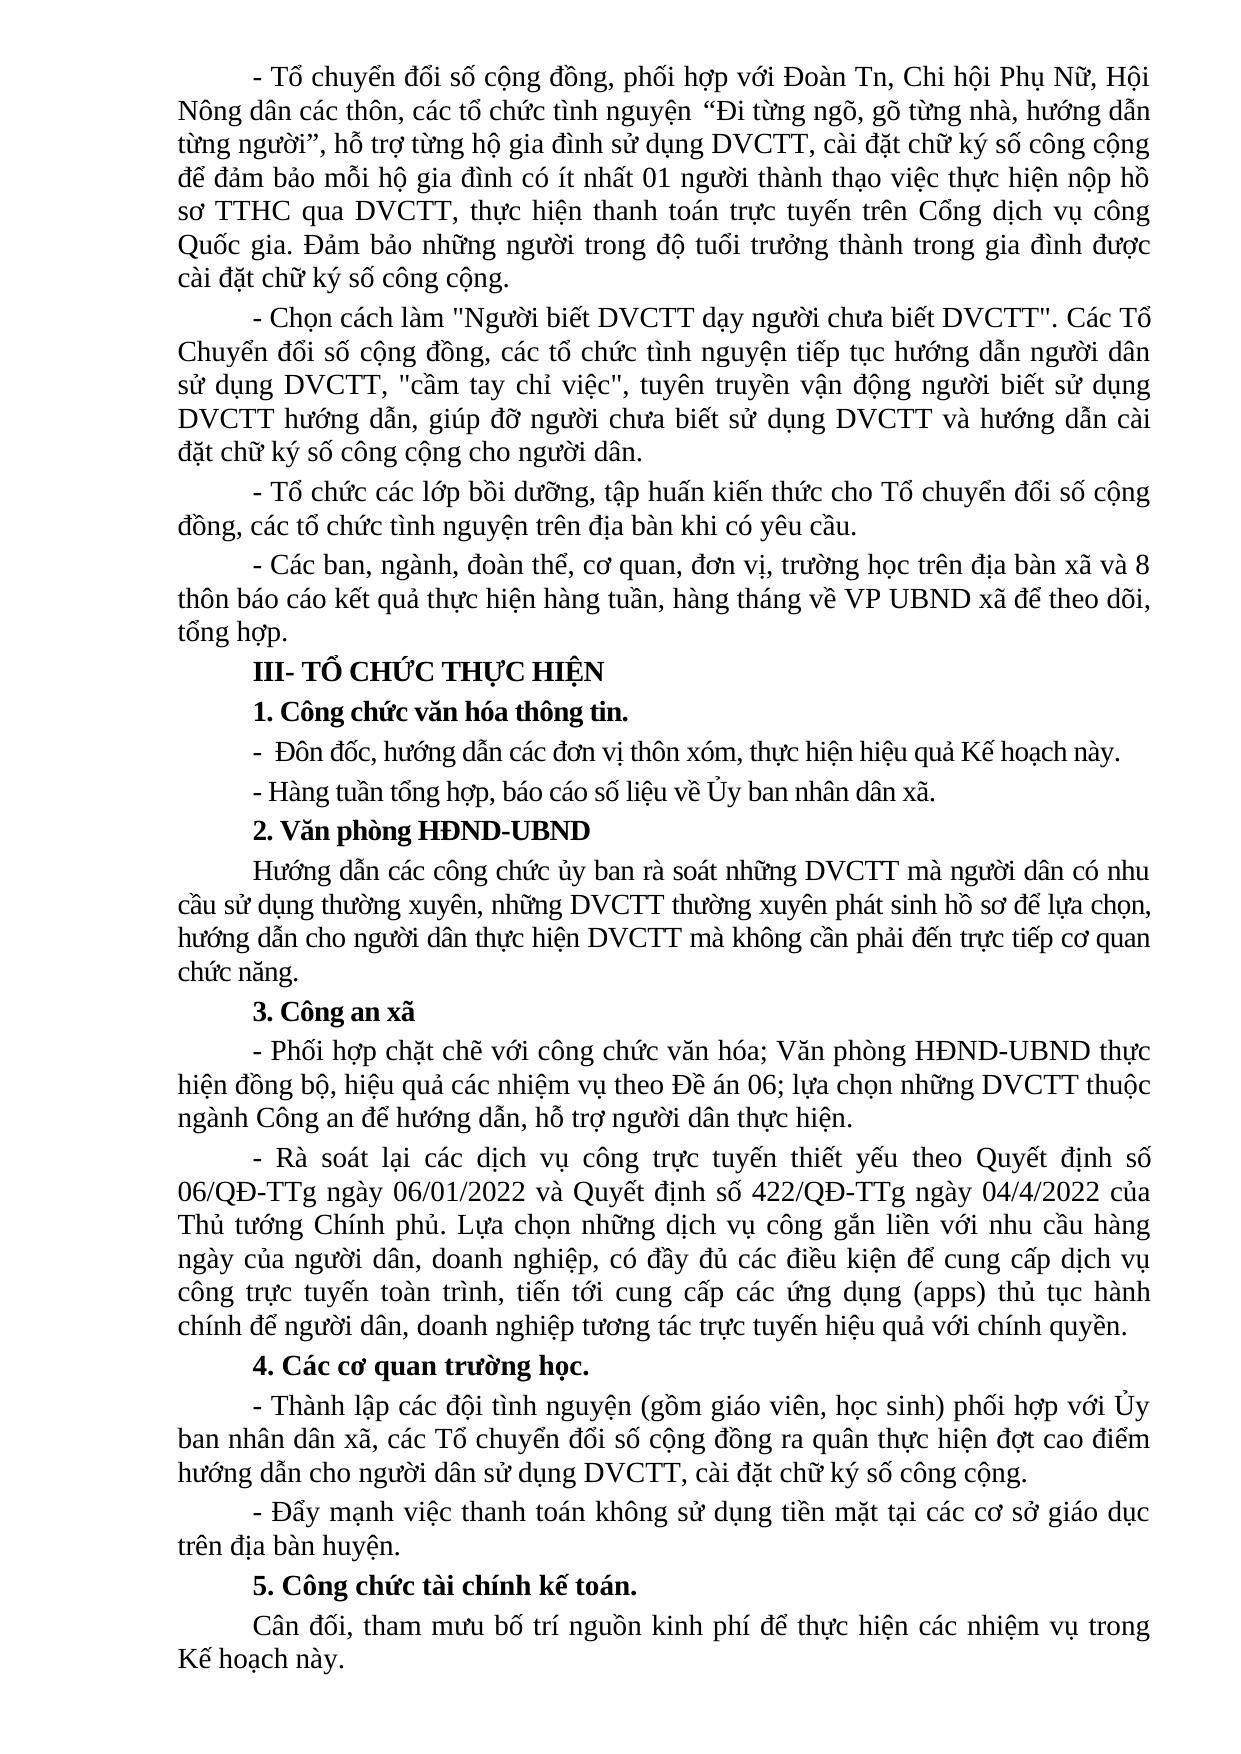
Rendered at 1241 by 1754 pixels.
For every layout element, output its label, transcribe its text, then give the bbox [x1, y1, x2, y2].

text - Tổ chức các lớp bồi dưỡng, tập huấn kiến thức cho Tổ chuyển đổi số cộng đồng, các tổ chức tình nguyện trên địa bàn khi có yêu cầu. [177, 474, 1152, 541]
text - Hàng tuần tổng hợp, báo cáo số liệu về Ủy ban nhân dân xã. [177, 774, 1152, 807]
text 1. Công chức văn hóa thông tin. [177, 694, 1152, 728]
text Hướng dẫn các công chức ủy ban rà soát những DVCTT mà người dân có nhu cầu sử dụng thường xuyên, những DVCTT thường xuyên phát sinh hồ sơ để lựa chọn, hướng dẫn cho người dân thực hiện DVCTT mà không cần phải đến trực tiếp cơ quan chức năng. [177, 853, 1152, 987]
text - Phối hợp chặt chẽ với công chức văn hóa; Văn phòng HĐND-UBND thực hiện đồng bộ, hiệu quả các nhiệm vụ theo Đề án 06; lựa chọn những DVCTT thuộc ngành Công an để hướng dẫn, hỗ trợ người dân thực hiện. [177, 1033, 1152, 1134]
text - Chọn cách làm "Người biết DVCTT dạy người chưa biết DVCTT". Các Tổ Chuyển đổi số cộng đồng, các tổ chức tình nguyện tiếp tục hướng dẫn người dân sử dụng DVCTT, "cầm tay chỉ việc", tuyên truyền vận động người biết sử dụng DVCTT hướng dẫn, giúp đỡ người chưa biết sử dụng DVCTT và hướng dẫn cài đặt chữ ký số công cộng cho người dân. [177, 401, 1152, 468]
text 5. Công chức tài chính kế toán. [177, 1568, 1152, 1601]
text 2. Văn phòng HĐND-UBND [177, 813, 1152, 847]
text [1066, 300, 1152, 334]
text III- TỔ CHỨC THỰC HIỆN [177, 654, 1152, 688]
text - Tổ chuyển đổi số cộng đồng, phối hợp với Đoàn Tn, Chi hội Phụ Nữ, Hội Nông dân các thôn, các tổ chức tình nguyện “Đi từng ngõ, gõ từng nhà, hướng dẫn từng người”, hỗ trợ từng hộ gia đình sử dụng DVCTT, cài đặt chữ ký số công cộng để đảm bảo mỗi hộ gia đình có ít nhất 01 người thành thạo việc thực hiện nộp hồ sơ TTHC qua DVCTT, thực hiện thanh toán trực tuyến trên Cổng dịch vụ công Quốc gia. Đảm bảo những người trong độ tuổi trưởng thành trong gia đình được cài đặt chữ ký số công cộng. [177, 59, 1152, 294]
text Cân đối, tham mưu bố trí nguồn kinh phí để thực hiện các nhiệm vụ trong Kế hoạch này. [177, 1608, 1152, 1675]
text 3. Công an xã [177, 994, 1152, 1027]
text - Đẩy mạnh việc thanh toán không sử dụng tiền mặt tại các cơ sở giáo dục trên địa bàn huyện. [177, 1494, 1152, 1562]
text - Rà soát lại các dịch vụ công trực tuyến thiết yếu theo Quyết định số 06/QĐ-TTg ngày 06/01/2022 và Quyết định số 422/QĐ-TTg ngày 04/4/2022 của Thủ tướng Chính phủ. Lựa chọn những dịch vụ công gắn liền với nhu cầu hàng ngày của người dân, doanh nghiệp, có đầy đủ các điều kiện để cung cấp dịch vụ công trực tuyến toàn trình, tiến tới cung cấp các ứng dụng (apps) thủ tục hành chính để người dân, doanh nghiệp tương tác trực tuyến hiệu quả với chính quyền. [177, 1140, 1152, 1342]
text - Thành lập các đội tình nguyện (gồm giáo viên, học sinh) phối hợp với Ủy ban nhân dân xã, các Tổ chuyển đổi số cộng đồng ra quân thực hiện đợt cao điểm hướng dẫn cho người dân sử dụng DVCTT, cài đặt chữ ký số công cộng. [177, 1388, 1152, 1488]
text - Các ban, ngành, đoàn thể, cơ quan, đơn vị, trường học trên địa bàn xã và 8 thôn báo cáo kết quả thực hiện hàng tuần, hàng tháng về VP UBND xã để theo dõi, tổng hợp. [177, 547, 1152, 648]
text 4. Các cơ quan trường học. [177, 1348, 1152, 1381]
text - Đôn đốc, hướng dẫn các đơn vị thôn xóm, thực hiện hiệu quả Kế hoạch này. [177, 734, 1152, 767]
